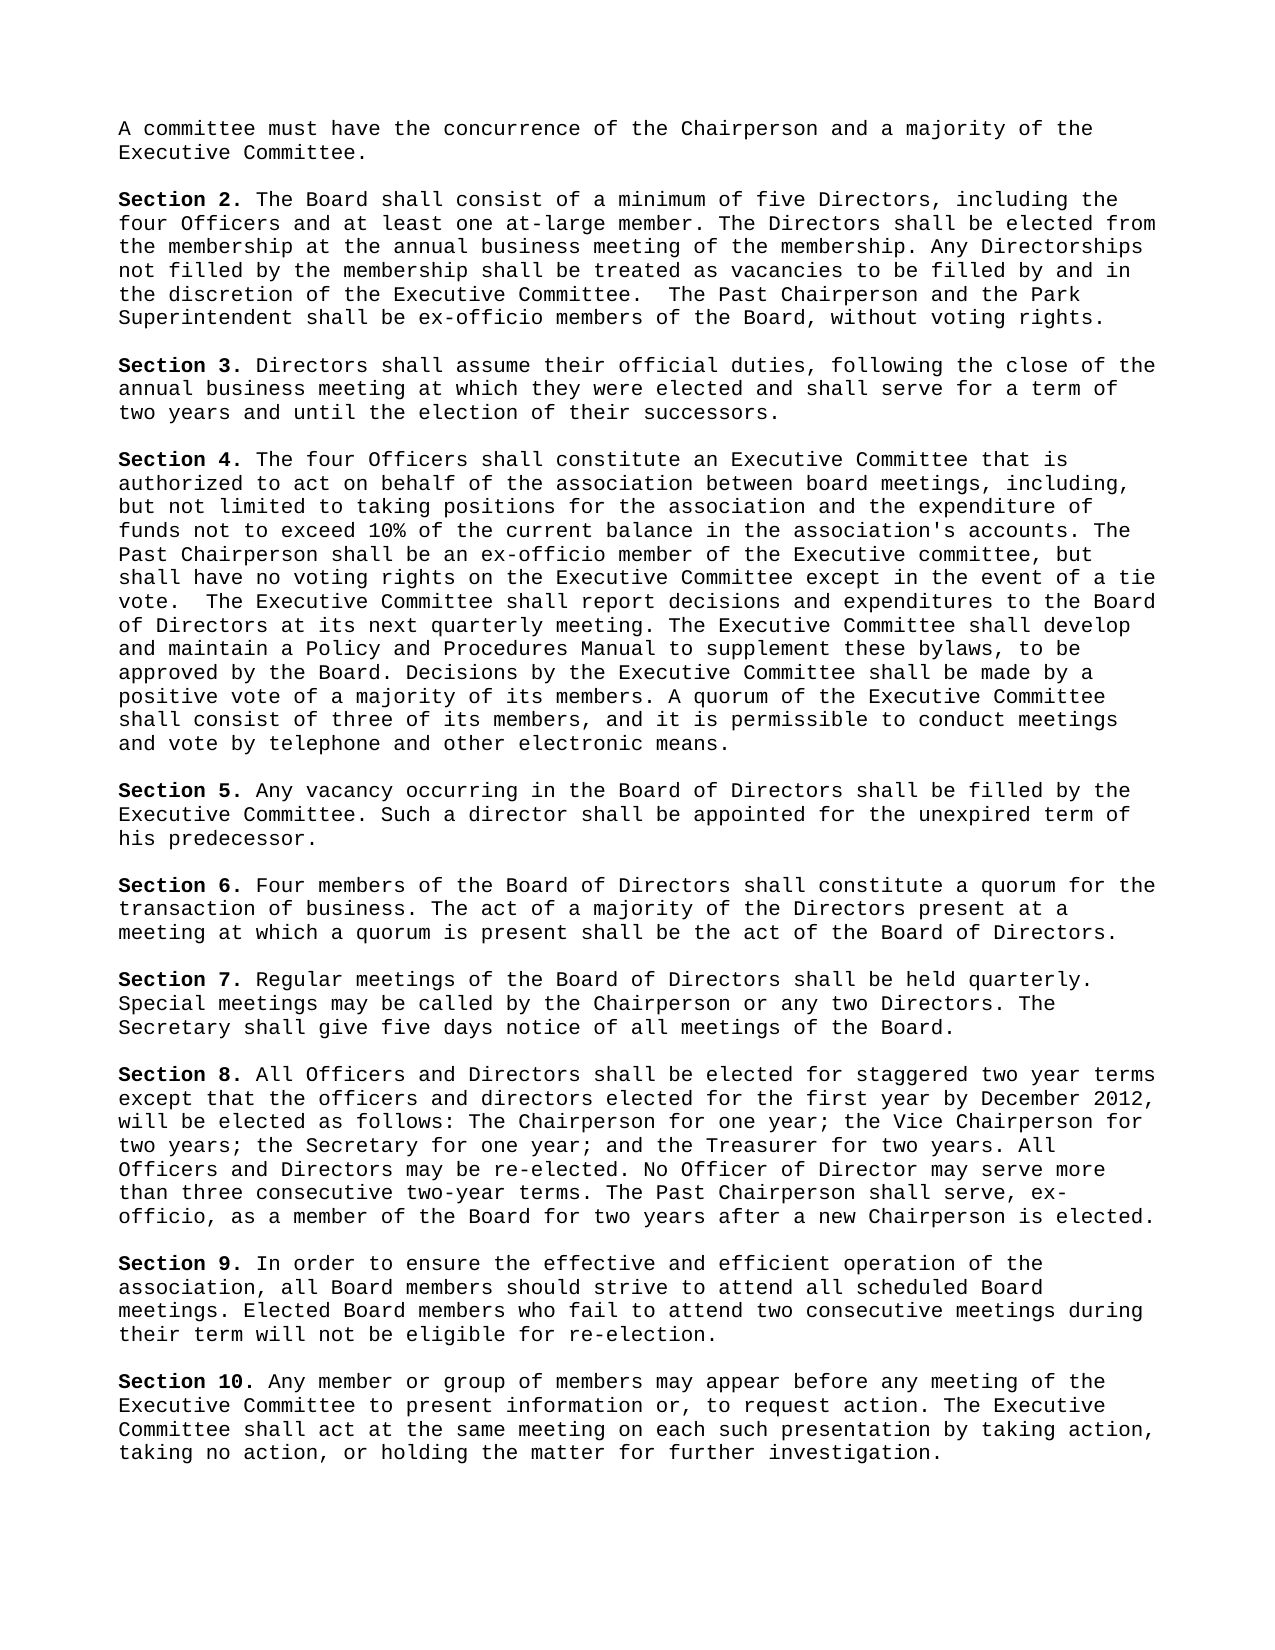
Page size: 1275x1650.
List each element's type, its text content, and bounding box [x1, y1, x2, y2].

text Section 6. Four members of the Board of Directors shall constitute a quorum for the transaction of business. The act of a majority of the Directors present at a meeting at which a quorum is present shall be the act of the Board of Directors. [118, 875, 1157, 946]
text Section 7. Regular meetings of the Board of Directors shall be held quarterly. Special meetings may be called by the Chairperson or any two Directors. The Secretary shall give five days notice of all meetings of the Board. [118, 969, 1157, 1040]
text Section 9. In order to ensure the effective and efficient operation of the association, all Board members should strive to attend all scheduled Board meetings. Elected Board members who fail to attend two consecutive meetings during their term will not be eligible for re-election. [118, 1253, 1157, 1348]
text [118, 118, 1157, 165]
text vote. The Executive Committee shall report decisions and expenditures to the Board of Directors at its next quarterly meeting. The Executive Committee shall develop and maintain a Policy and Procedures Manual to supplement these bylaws, to be approved by the Board. Decisions by the Executive Committee shall be made by a positive vote of a majority of its members. A quorum of the Executive Committee shall consist of three of its members, and it is permissible to conduct meetings and vote by telephone and other electronic means. [118, 591, 1157, 757]
text Section 4. The four Officers shall constitute an Executive Committee that is authorized to act on behalf of the association between board meetings, including, but not limited to taking positions for the association and the expenditure of funds not to exceed 10% of the current balance in the association's accounts. The Past Chairperson shall be an ex-officio member of the Executive committee, but shall have no voting rights on the Executive Committee except in the event of a tie [118, 449, 1157, 591]
text Section 5. Any vacancy occurring in the Board of Directors shall be filled by the Executive Committee. Such a director shall be appointed for the unexpired term of his predecessor. [118, 780, 1157, 851]
text Section 3. Directors shall assume their official duties, following the close of the annual business meeting at which they were elected and shall serve for a term of two years and until the election of their successors. [118, 354, 1157, 426]
text Section 2. The Board shall consist of a minimum of five Directors, including the four Officers and at least one at-large member. The Directors shall be elected from the membership at the annual business meeting of the membership. Any Directorships not filled by the membership shall be treated as vacancies to be filled by and in the discretion of the Executive Committee. The Past Chairperson and the Park Superintendent shall be ex-officio members of the Board, without voting rights. [118, 189, 1157, 331]
text Section 10. Any member or group of members may appear before any meeting of the Executive Committee to present information or, to request action. The Executive Committee shall act at the same meeting on each such presentation by taking action, taking no action, or holding the matter for further investigation. [118, 1371, 1157, 1466]
text Section 8. All Officers and Directors shall be elected for staggered two year terms except that the officers and directors elected for the first year by December 2012, will be elected as follows: The Chairperson for one year; the Vice Chairperson for two years; the Secretary for one year; and the Treasurer for two years. All Officers and Directors may be re-elected. No Officer of Director may serve more than three consecutive two-year terms. The Past Chairperson shall serve, ex-officio, as a member of the Board for two years after a new Chairperson is elected. [118, 1064, 1157, 1229]
